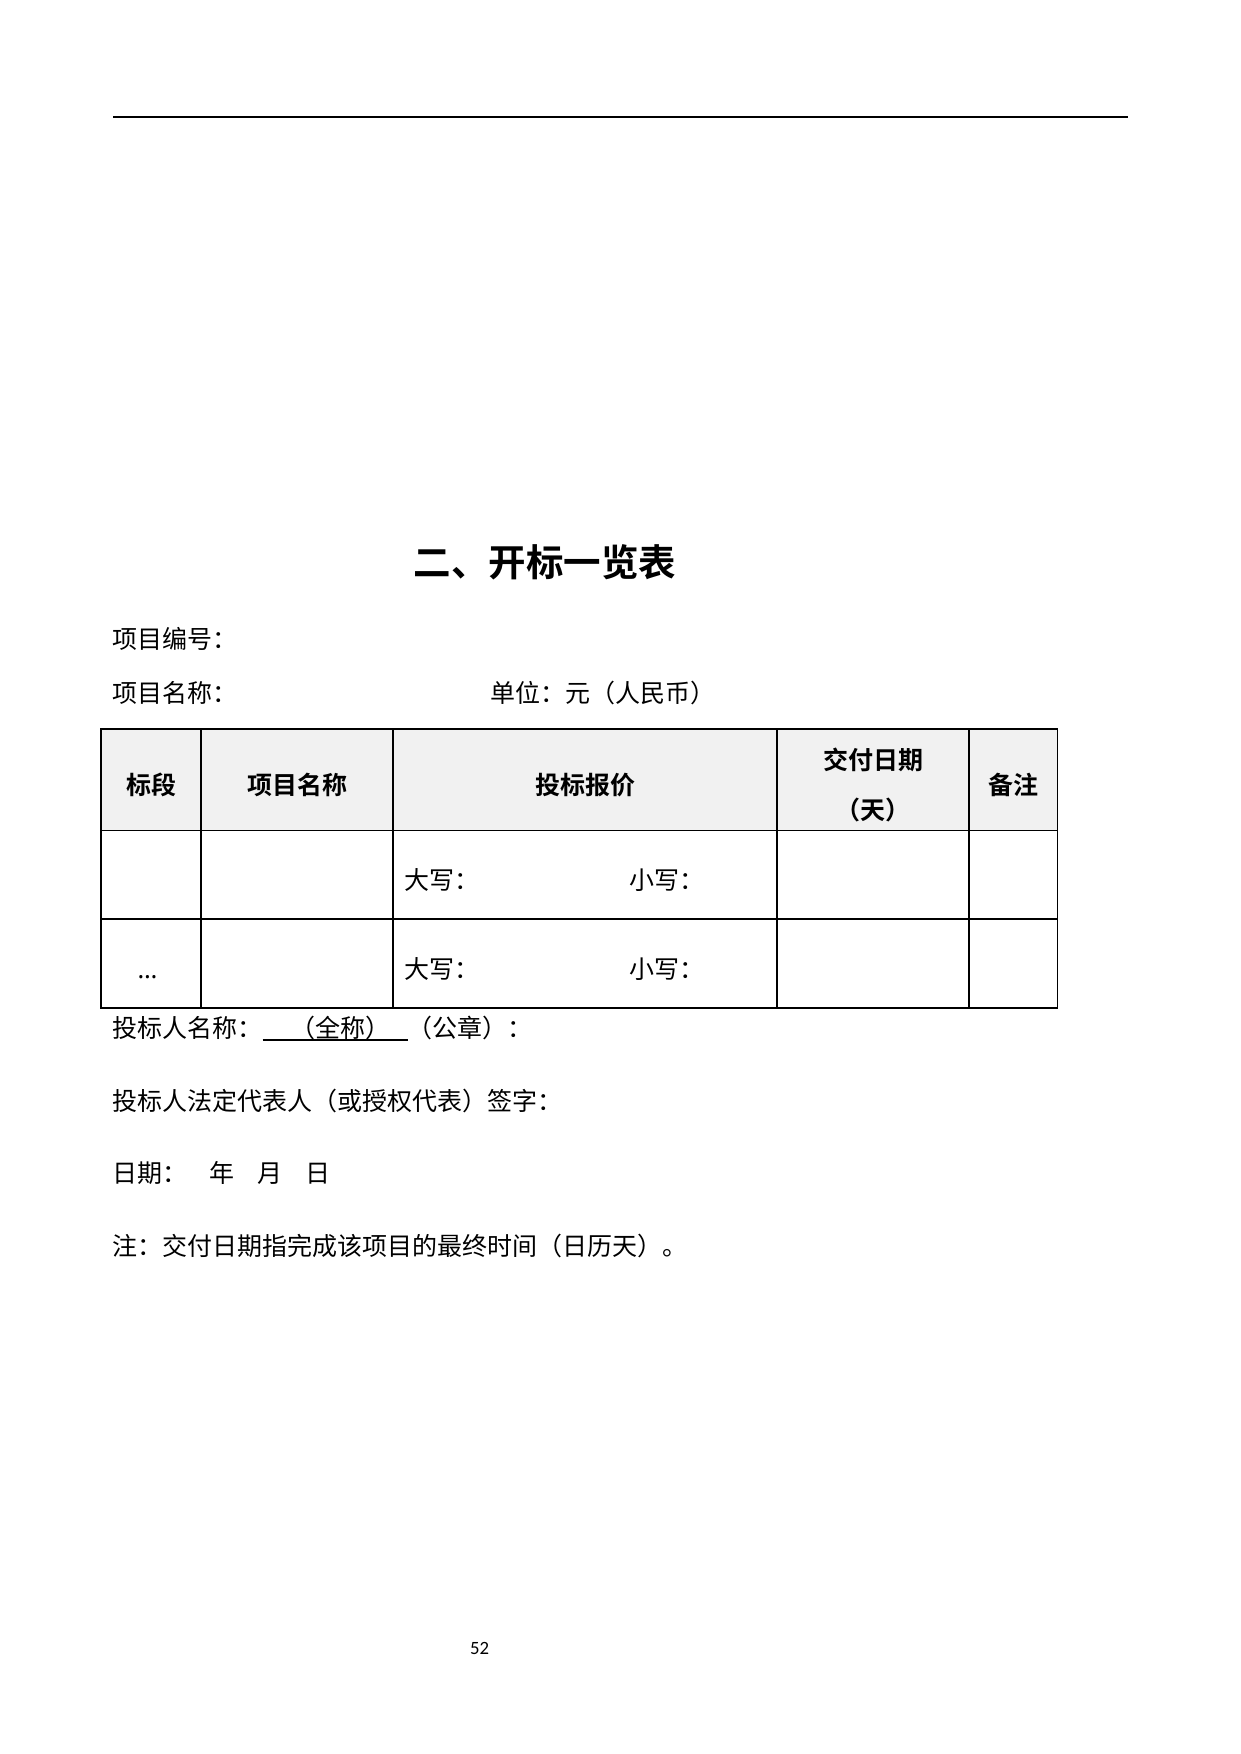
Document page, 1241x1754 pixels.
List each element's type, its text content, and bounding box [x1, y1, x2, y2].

table_cell [778, 920, 968, 1007]
table_cell … [102, 920, 200, 1007]
table_cell [202, 920, 392, 1007]
text 日期： 年 月 日 [112, 1153, 1128, 1190]
text 二、开标一览表 [112, 533, 1128, 587]
text 投标人法定代表人（或授权代表）签字： [112, 1081, 1128, 1117]
table_cell [970, 831, 1057, 918]
table_cell 大写： 小写： [394, 920, 776, 1007]
table_cell [970, 920, 1057, 1007]
text 项目编号： [112, 619, 1128, 656]
text 注：交付日期指完成该项目的最终时间（日历天）。 [112, 1226, 1128, 1262]
table_cell 大写： 小写： [394, 831, 776, 918]
table_header 备注 [970, 730, 1057, 830]
table_header 标段 [102, 730, 200, 830]
text 投标人名称： （全称） （公章）： [112, 1008, 1128, 1045]
table_cell [778, 831, 968, 918]
table_header 项目名称 [202, 730, 392, 830]
table_header 投标报价 [394, 730, 776, 830]
text 项目名称： 单位：元（人民币） [112, 674, 1128, 710]
table_header 交付日期（天） [778, 730, 968, 830]
table_cell [202, 831, 392, 918]
table_cell [102, 831, 200, 918]
